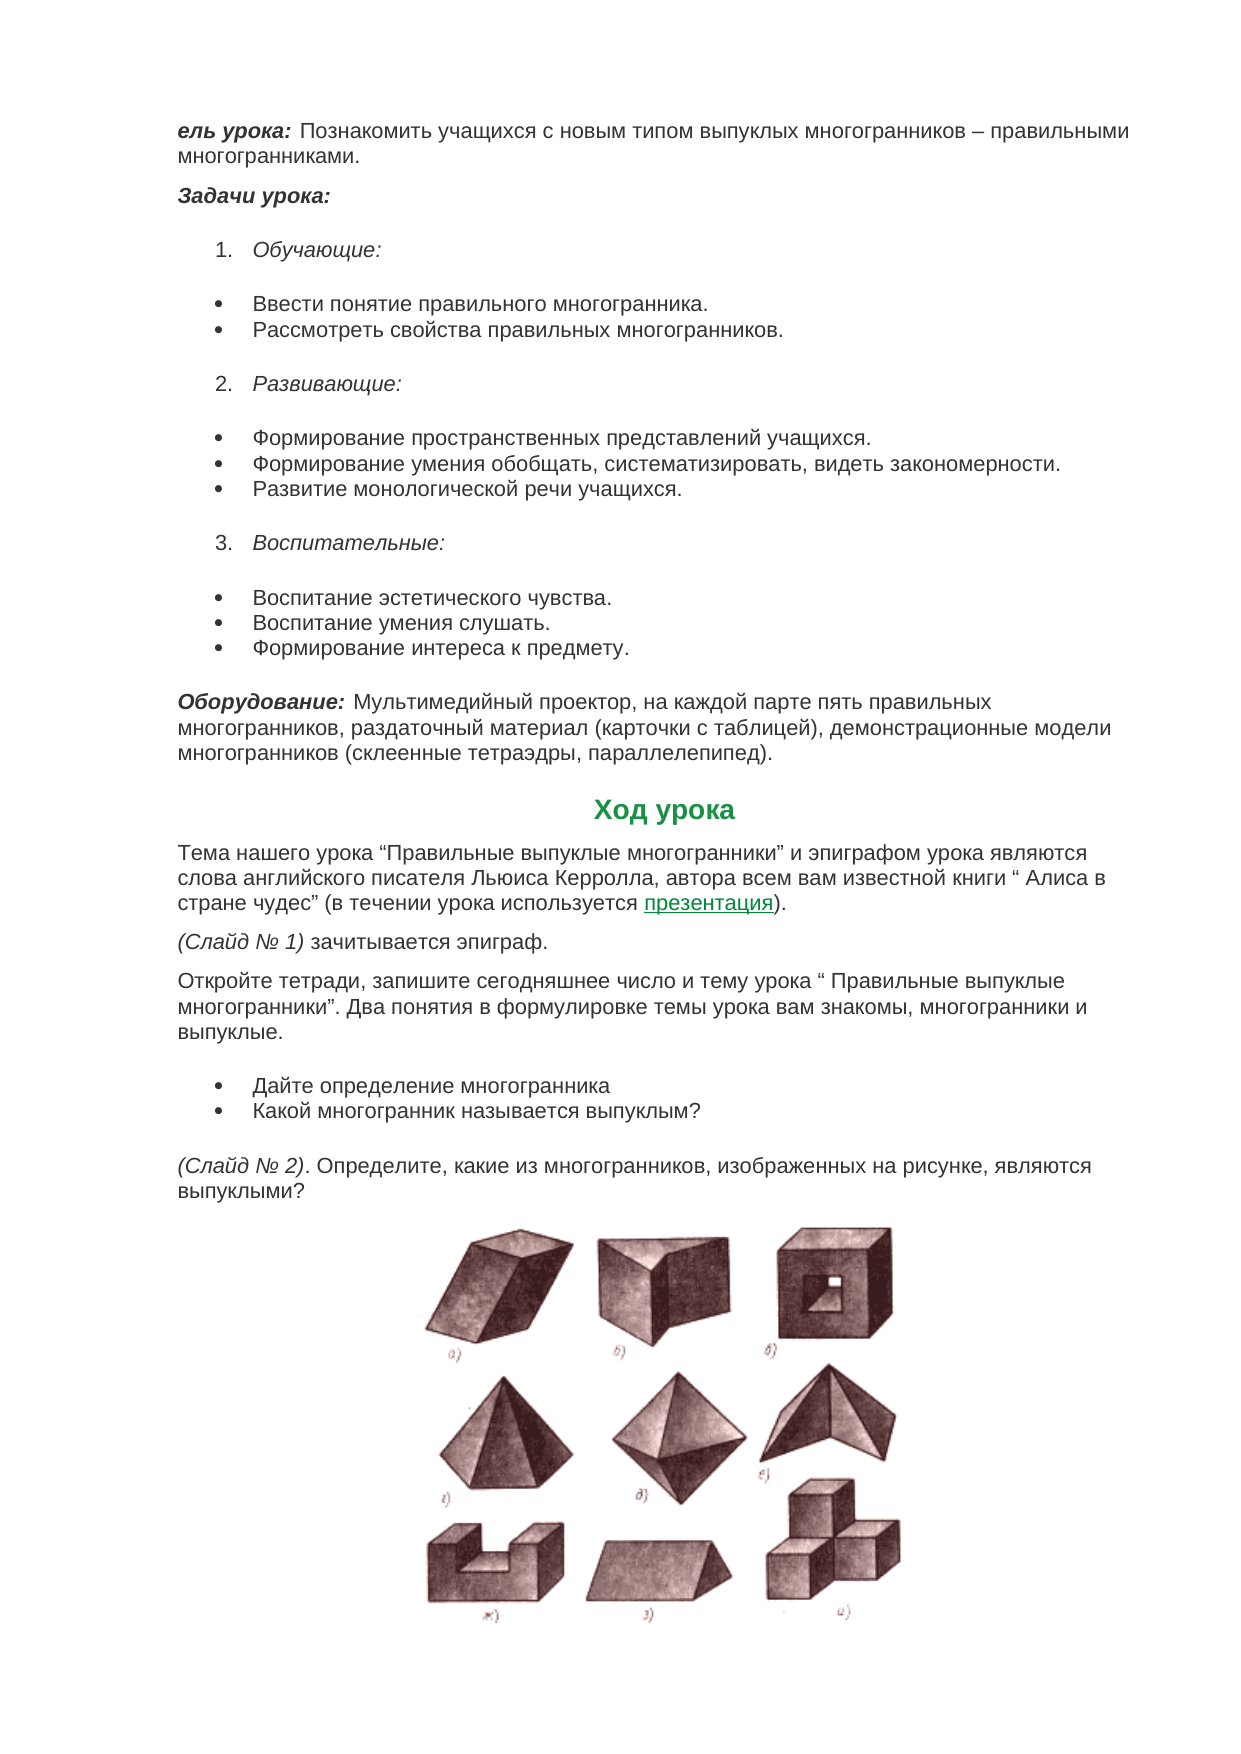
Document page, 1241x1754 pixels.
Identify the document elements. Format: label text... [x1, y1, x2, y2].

text Откройте тетради, запишите сегодняшнее число и тему урока “ Правильные выпуклые многогранники”. Два понятия в формулировке темы урока вам знакомы, многогранники и выпуклые. [177, 968, 1152, 1044]
text (Слайд № 2). Определите, какие из многогранников, изображенных на рисунке, являются выпуклыми? [177, 1153, 1152, 1203]
list Формирование пространственных представлений учащихся. [215, 425, 1152, 451]
list Развитие монологической речи учащихся. [215, 476, 1152, 501]
text (Слайд № 1) зачитывается эпиграф. [177, 929, 1152, 954]
text Оборудование: Мультимедийный проектор, на каждой парте пять правильных многогранников, раздаточный материал (карточки с таблицей), демонстрационные модели многогранников (склеенные тетраэдры, параллелепипед). [177, 689, 1152, 765]
list Формирование умения обобщать, систематизировать, видеть закономерности. [215, 451, 1152, 476]
list Формирование интереса к предмету. [215, 635, 1152, 660]
list Рассмотреть свойства правильных многогранников. [215, 317, 1152, 342]
picture [419, 1217, 910, 1625]
list Воспитание умения слушать. [215, 610, 1152, 635]
list Ввести понятие правильного многогранника. [215, 291, 1152, 317]
text Задачи урока: [177, 183, 1152, 208]
list Обучающие: [215, 237, 1152, 262]
text ель урока: Познакомить учащихся с новым типом выпуклых многогранников – правильными многогранниками. [177, 118, 1152, 168]
list Воспитание эстетического чувства. [215, 584, 1152, 610]
list Дайте определение многогранника [215, 1073, 1152, 1098]
text Тема нашего урока “Правильные выпуклые многогранники” и эпиграфом урока являются слова английского писателя Льюиса Керролла, автора всем вам известной книги “ Алиса в стране чудес” (в течении урока используется презентация). [177, 839, 1152, 915]
list Какой многогранник называется выпуклым? [215, 1098, 1152, 1124]
text Ход урока [177, 793, 1152, 825]
list Воспитательные: [215, 530, 1152, 555]
list Развивающие: [215, 371, 1152, 396]
